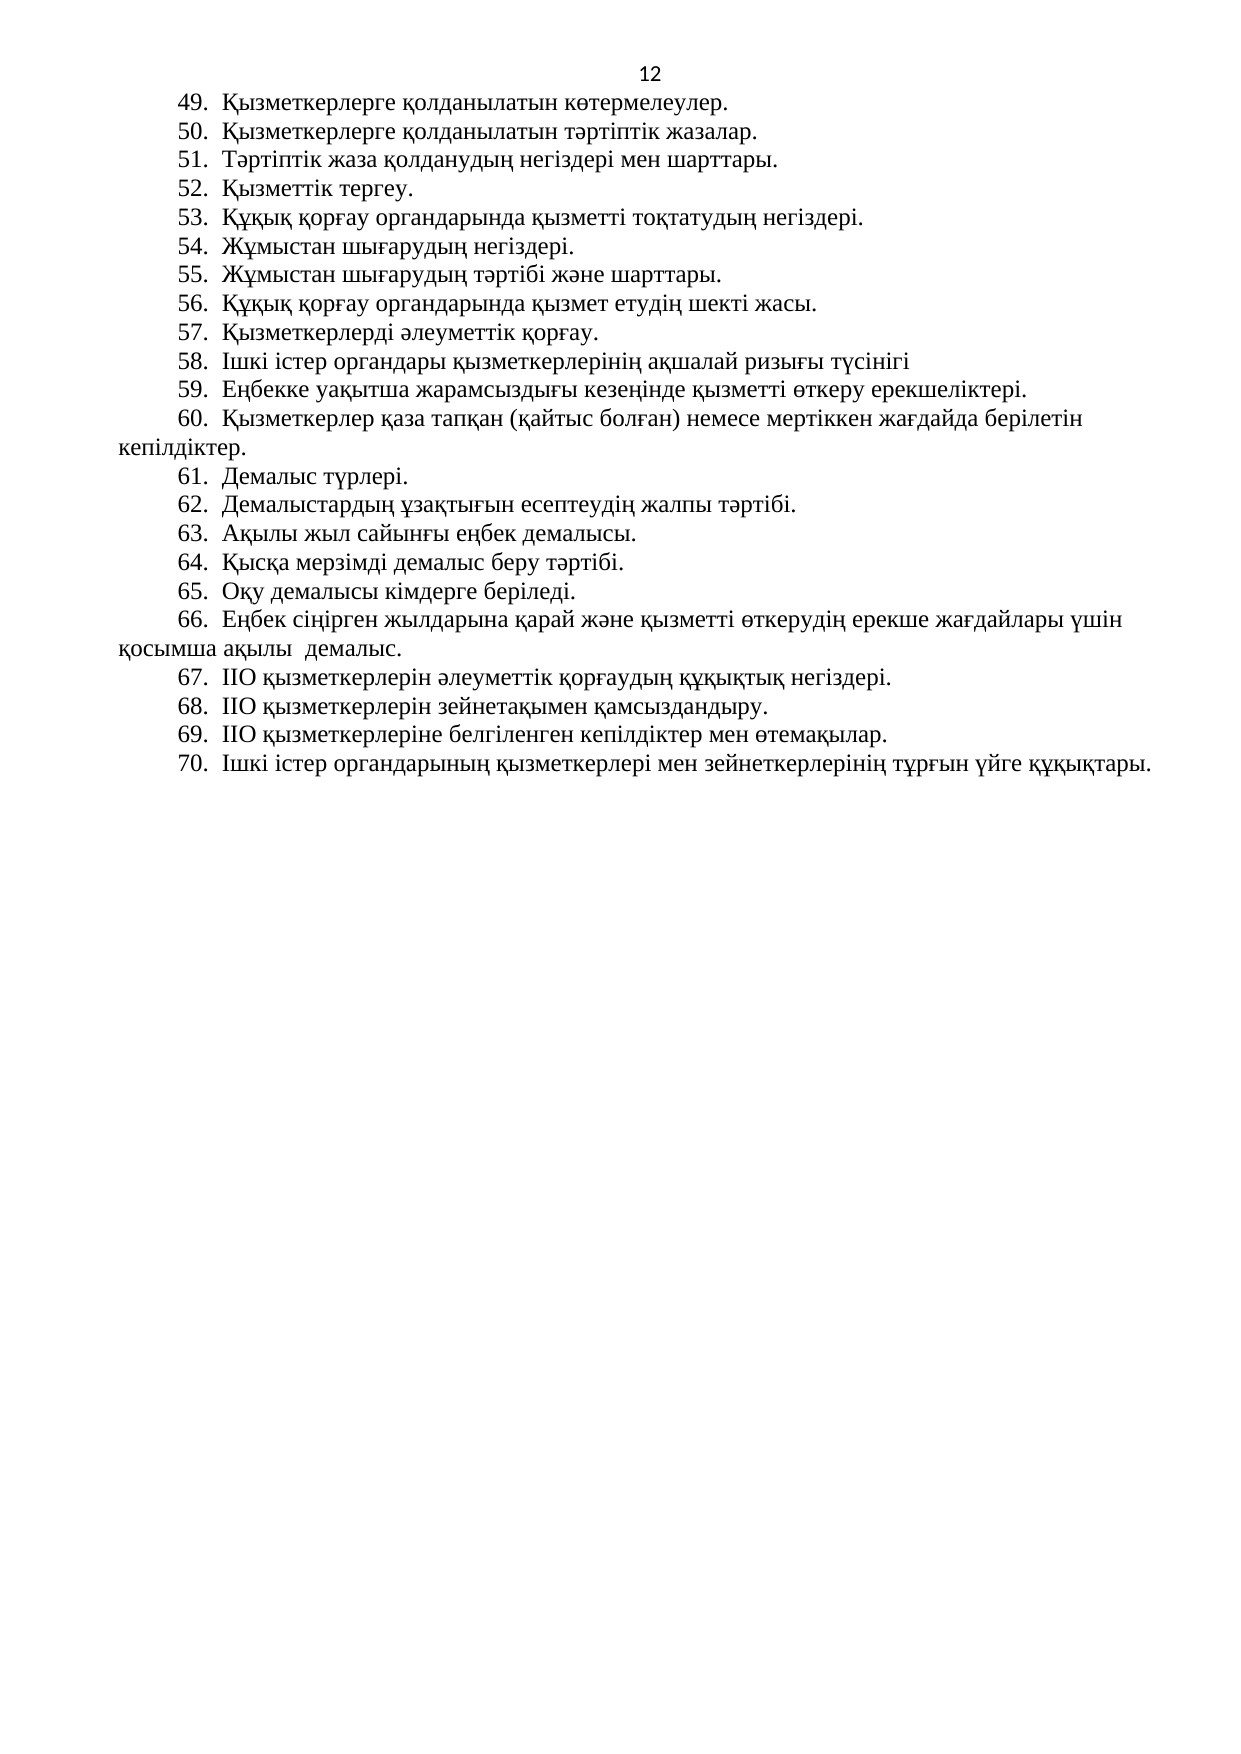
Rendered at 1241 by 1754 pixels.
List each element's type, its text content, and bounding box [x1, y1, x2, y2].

list Қызметкерлерге қолданылатын тәртiптiк жазалар. [118, 116, 1181, 144]
list Қызметкерлер қаза тапқан (қайтыс болған) немесе мертiккен жағдайда берiлетiн кепiлдiктер. [118, 403, 1181, 461]
list Демалыстардың ұзақтығын есептеудің жалпы тәртібі. [118, 489, 1181, 518]
list Қызметтік тергеу. [118, 173, 1181, 202]
list Құқық қорғау органдарында қызмет етудің шекті жасы. [118, 288, 1181, 317]
list Демалыс түрлері. [118, 461, 1181, 489]
list Ішкі істер органдары қызметкерлерінің ақшалай ризығы түсінігі [118, 346, 1181, 374]
list ІІО қызметкерлерін әлеуметтік қорғаудың құқықтық негіздері. [118, 662, 1181, 691]
list Тәртіптік жаза қолданудың негіздері мен шарттары. [118, 144, 1181, 173]
list Еңбек сіңірген жылдарына қарай және қызметті өткерудің ерекше жағдайлары үшін қосымша ақылы демалыс. [118, 604, 1181, 662]
list Жұмыстан шығарудың негіздері. [118, 231, 1181, 259]
list Қызметкерлерді әлеуметтік қорғау. [118, 317, 1181, 346]
list Жұмыстан шығарудың тәртібі және шарттары. [118, 259, 1181, 288]
list Құқық қорғау органдарында қызметті тоқтатудың негіздері. [118, 202, 1181, 231]
list Еңбекке уақытша жарамсыздығы кезеңінде қызметті өткеру ерекшеліктері. [118, 374, 1181, 403]
list Қызметкерлерге қолданылатын көтермелеулер. [118, 87, 1181, 116]
list Қысқа мерзімді демалыс беру тәртібі. [118, 547, 1181, 576]
list Ақылы жыл сайынғы еңбек демалысы. [118, 518, 1181, 547]
list Оқу демалысы кімдерге беріледі. [118, 576, 1181, 604]
list ІІО қызметкерлерін зейнетақымен қамсыздандыру. [118, 691, 1181, 719]
list ІІО қызметкерлеріне белгіленген кепілдіктер мен өтемақылар. [118, 719, 1181, 748]
list Ішкі істер органдарының қызметкерлерi мен зейнеткерлерiнiң тұрғын үйге құқықтары. [118, 748, 1181, 777]
